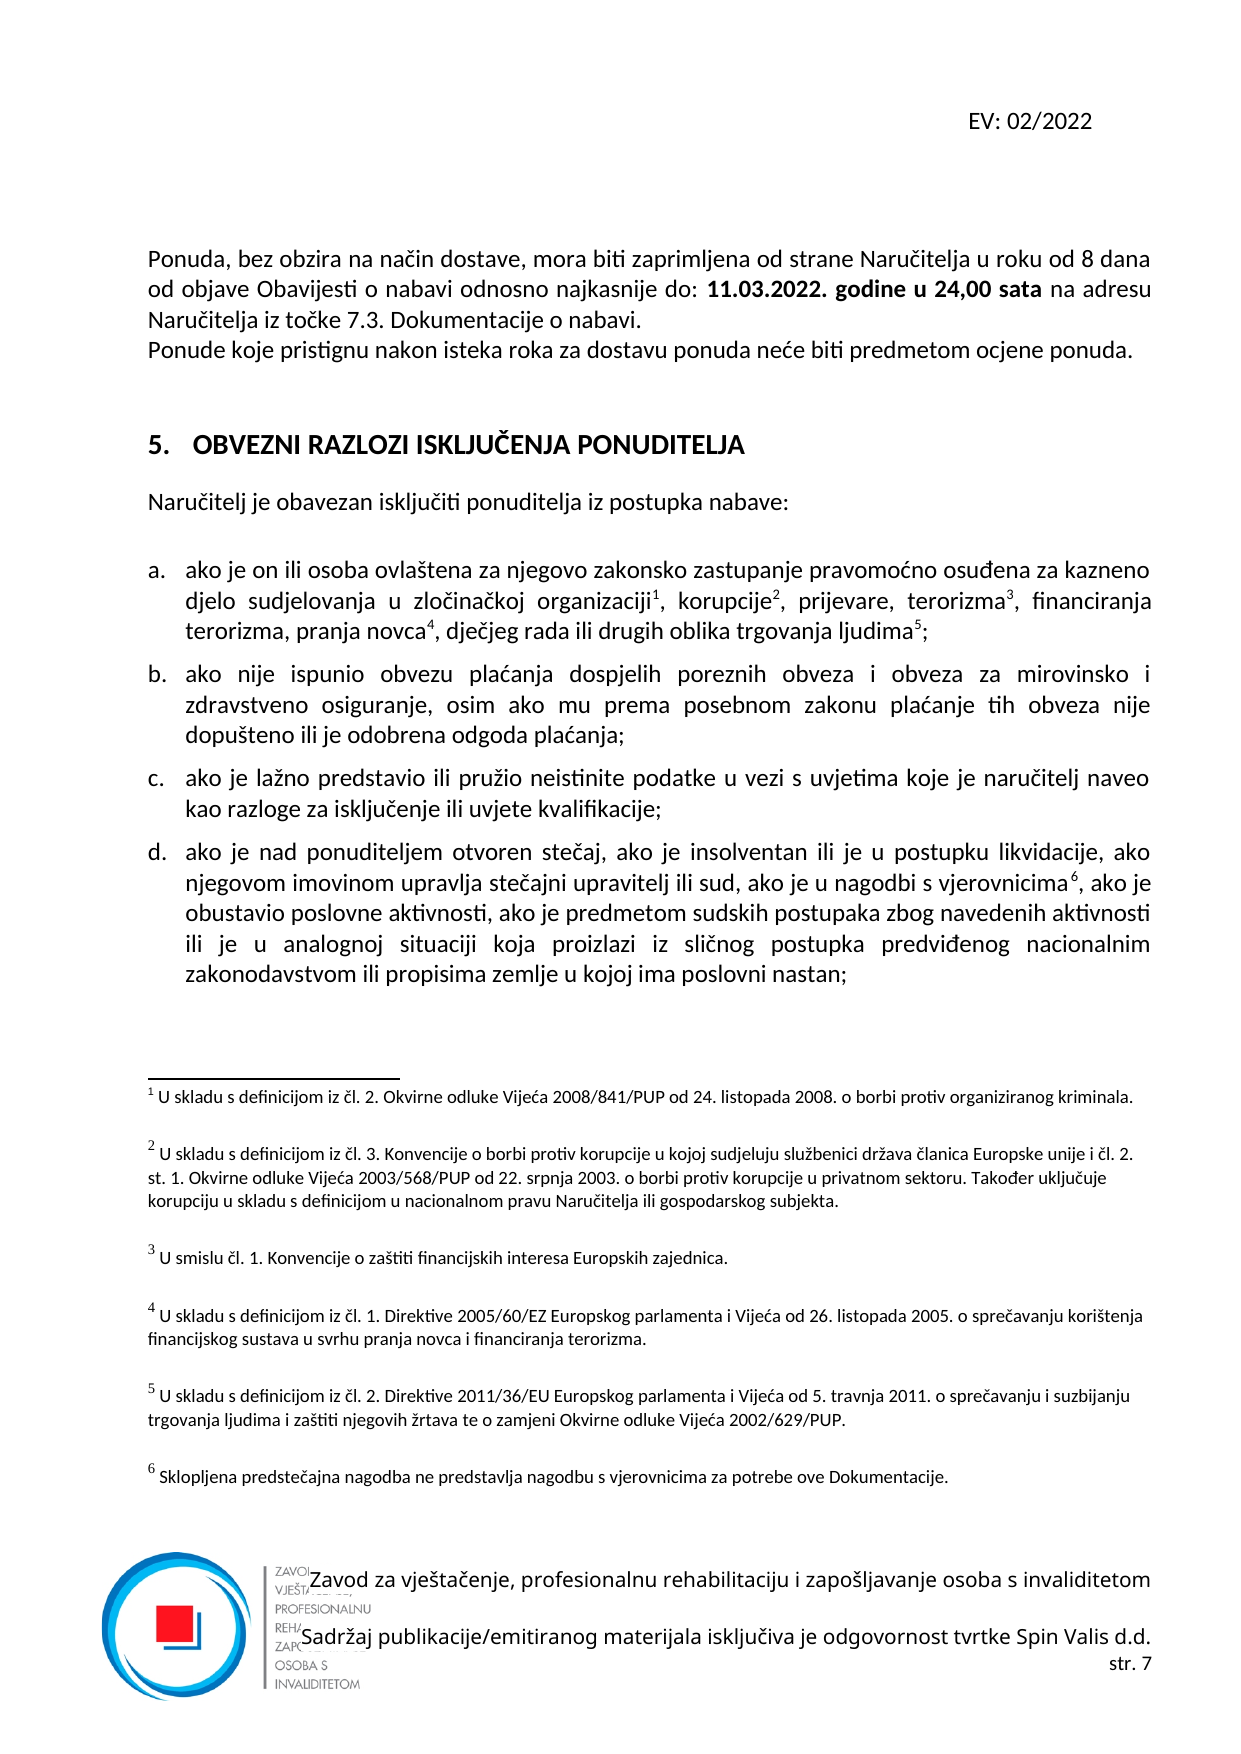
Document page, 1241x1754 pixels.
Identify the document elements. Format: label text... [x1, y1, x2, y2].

list ako je lažno predstavio ili pružio neistinite podatke u vezi s uvjetima koje je naručitelj naveo kao razloge za isključenje ili uvjete kvalifikacije; [148, 763, 1152, 824]
text Naručitelj je obavezan isključiti ponuditelja iz postupka nabave: [148, 486, 1152, 517]
list ako je nad ponuditeljem otvoren stečaj, ako je insolventan ili je u postupku likvidacije, ako njegovom imovinom upravlja stečajni upravitelj ili sud, ako je u nagodbi s vjerovnicima, ako je obustavio poslovne aktivnosti, ako je predmetom sudskih postupaka zbog navedenih aktivnosti ili je u analognoj situaciji koja proizlazi iz sličnog postupka predviđenog nacionalnim zakonodavstvom ili propisima zemlje u kojoj ima poslovni nastan; [148, 836, 1152, 989]
list ako je on ili osoba ovlaštena za njegovo zakonsko zastupanje pravomoćno osuđena za kazneno djelo sudjelovanja u zločinačkoj organizaciji, korupcije, prijevare, terorizma, financiranja terorizma, pranja novca, dječjeg rada ili drugih oblika trgovanja ljudima; [148, 554, 1152, 646]
text Ponude koje pristignu nakon isteka roka za dostavu ponuda neće biti predmetom ocjene ponuda. [148, 334, 1152, 365]
picture [101, 1552, 384, 1701]
subtitle OBVEZNI RAZLOZI ISKLJUČENJA PONUDITELJA [148, 426, 1152, 461]
list ako nije ispunio obvezu plaćanja dospjelih poreznih obveza i obveza za mirovinsko i zdravstveno osiguranje, osim ako mu prema posebnom zakonu plaćanje tih obveza nije dopušteno ili je odobrena odgoda plaćanja; [148, 658, 1152, 750]
text Ponuda, bez obzira na način dostave, mora biti zaprimljena od strane Naručitelja u roku od 8 dana od objave Obavijesti o nabavi odnosno najkasnije do: 11.03.2022. godine u 24,00 sata na adresu Naručitelja iz točke 7.3. Dokumentacije o nabavi. [148, 243, 1152, 334]
